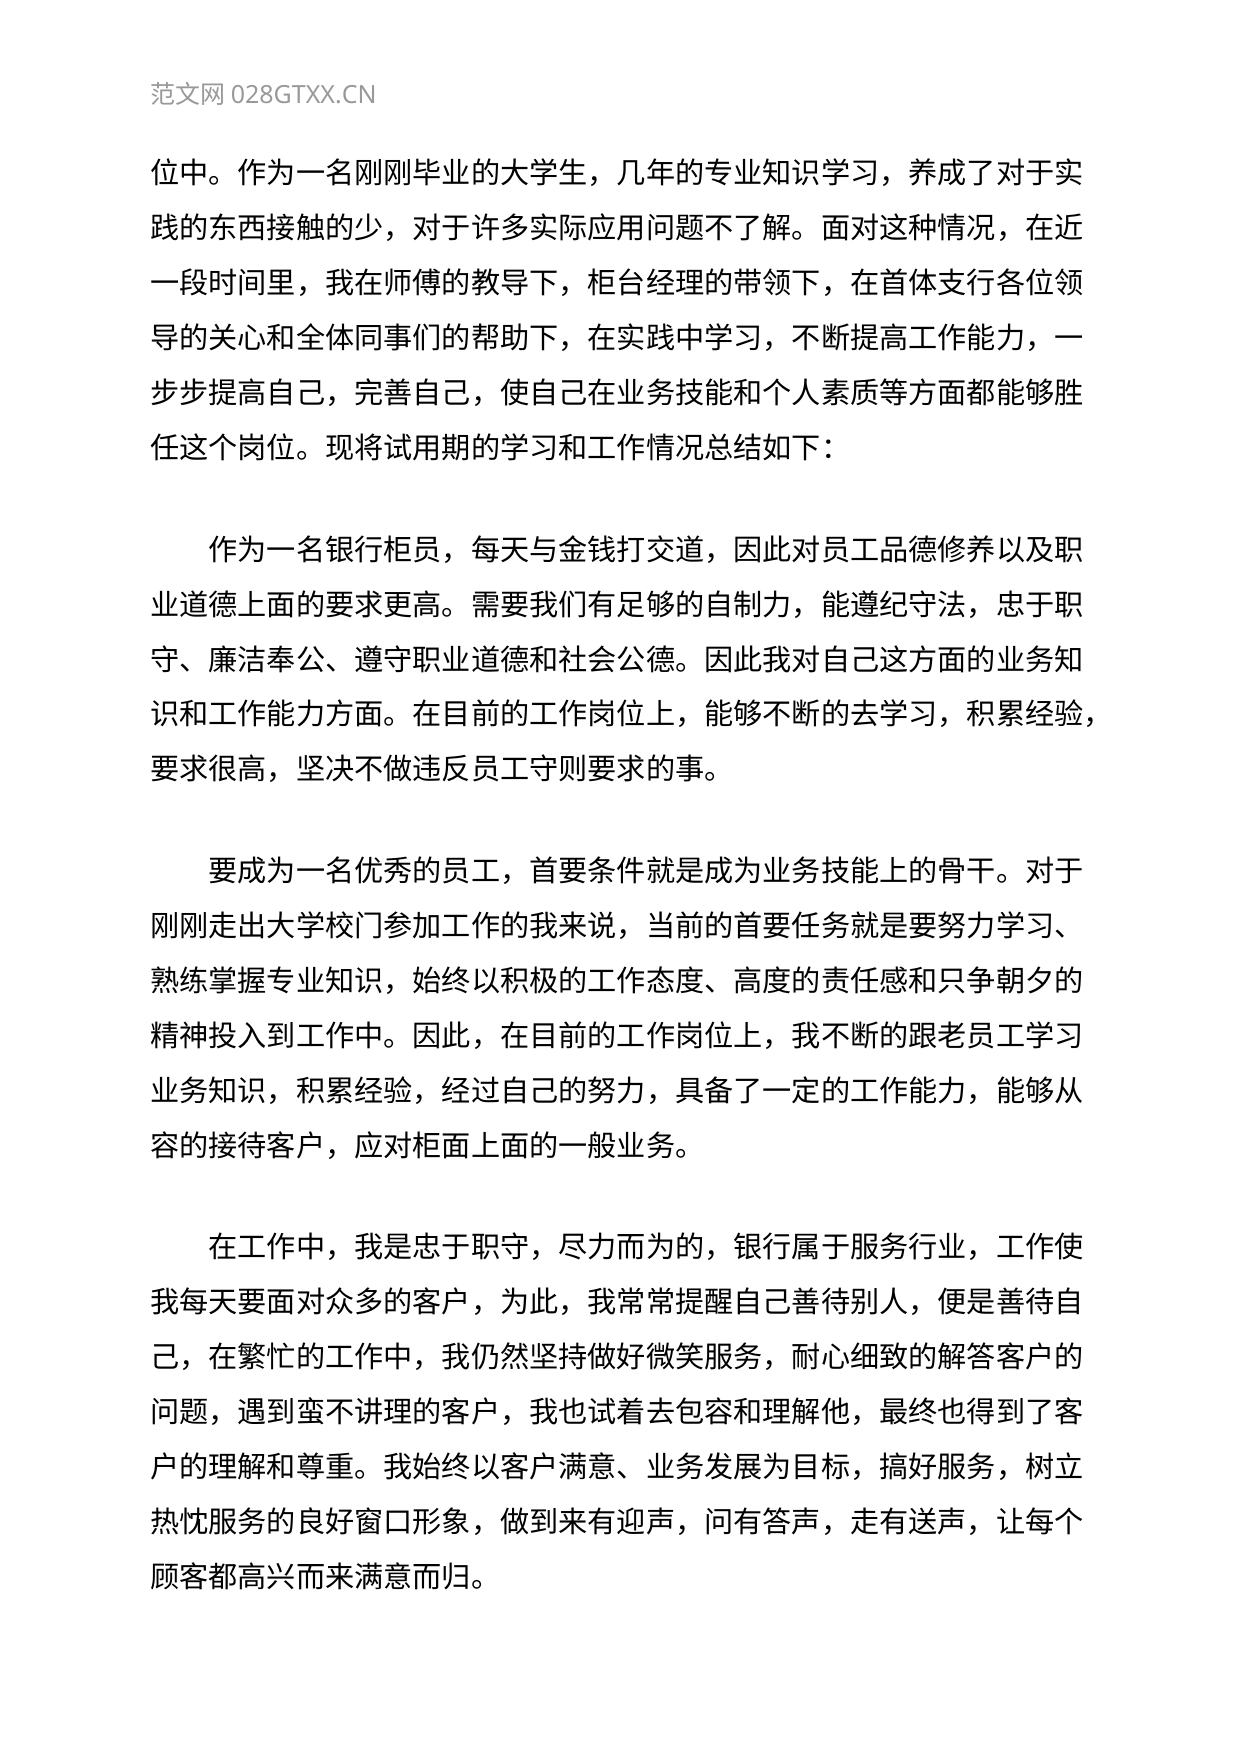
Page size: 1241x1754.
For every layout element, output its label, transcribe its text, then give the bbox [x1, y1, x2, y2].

text 在工作中，我是忠于职守，尽力而为的，银行属于服务行业，工作使我每天要面对众多的客户，为此，我常常提醒自己善待别人，便是善待自己，在繁忙的工作中，我仍然坚持做好微笑服务，耐心细致的解答客户的问题，遇到蛮不讲理的客户，我也试着去包容和理解他，最终也得到了客户的理解和尊重。我始终以客户满意、业务发展为目标，搞好服务，树立热忱服务的良好窗口形象，做到来有迎声，问有答声，走有送声，让每个顾客都高兴而来满意而归。 [150, 1224, 1090, 1596]
text 作为一名银行柜员，每天与金钱打交道，因此对员工品德修养以及职业道德上面的要求更高。需要我们有足够的自制力，能遵纪守法，忠于职守、廉洁奉公、遵守职业道德和社会公德。因此我对自己这方面的业务知识和工作能力方面。在目前的工作岗位上，能够不断的去学习，积累经验，要求很高，坚决不做违反员工守则要求的事。 [150, 526, 1090, 788]
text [150, 150, 1090, 467]
text 要成为一名优秀的员工，首要条件就是成为业务技能上的骨干。对于刚刚走出大学校门参加工作的我来说，当前的首要任务就是要努力学习、熟练掌握专业知识，始终以积极的工作态度、高度的责任感和只争朝夕的精神投入到工作中。因此，在目前的工作岗位上，我不断的跟老员工学习业务知识，积累经验，经过自己的努力，具备了一定的工作能力，能够从容的接待客户，应对柜面上面的一般业务。 [150, 848, 1090, 1164]
